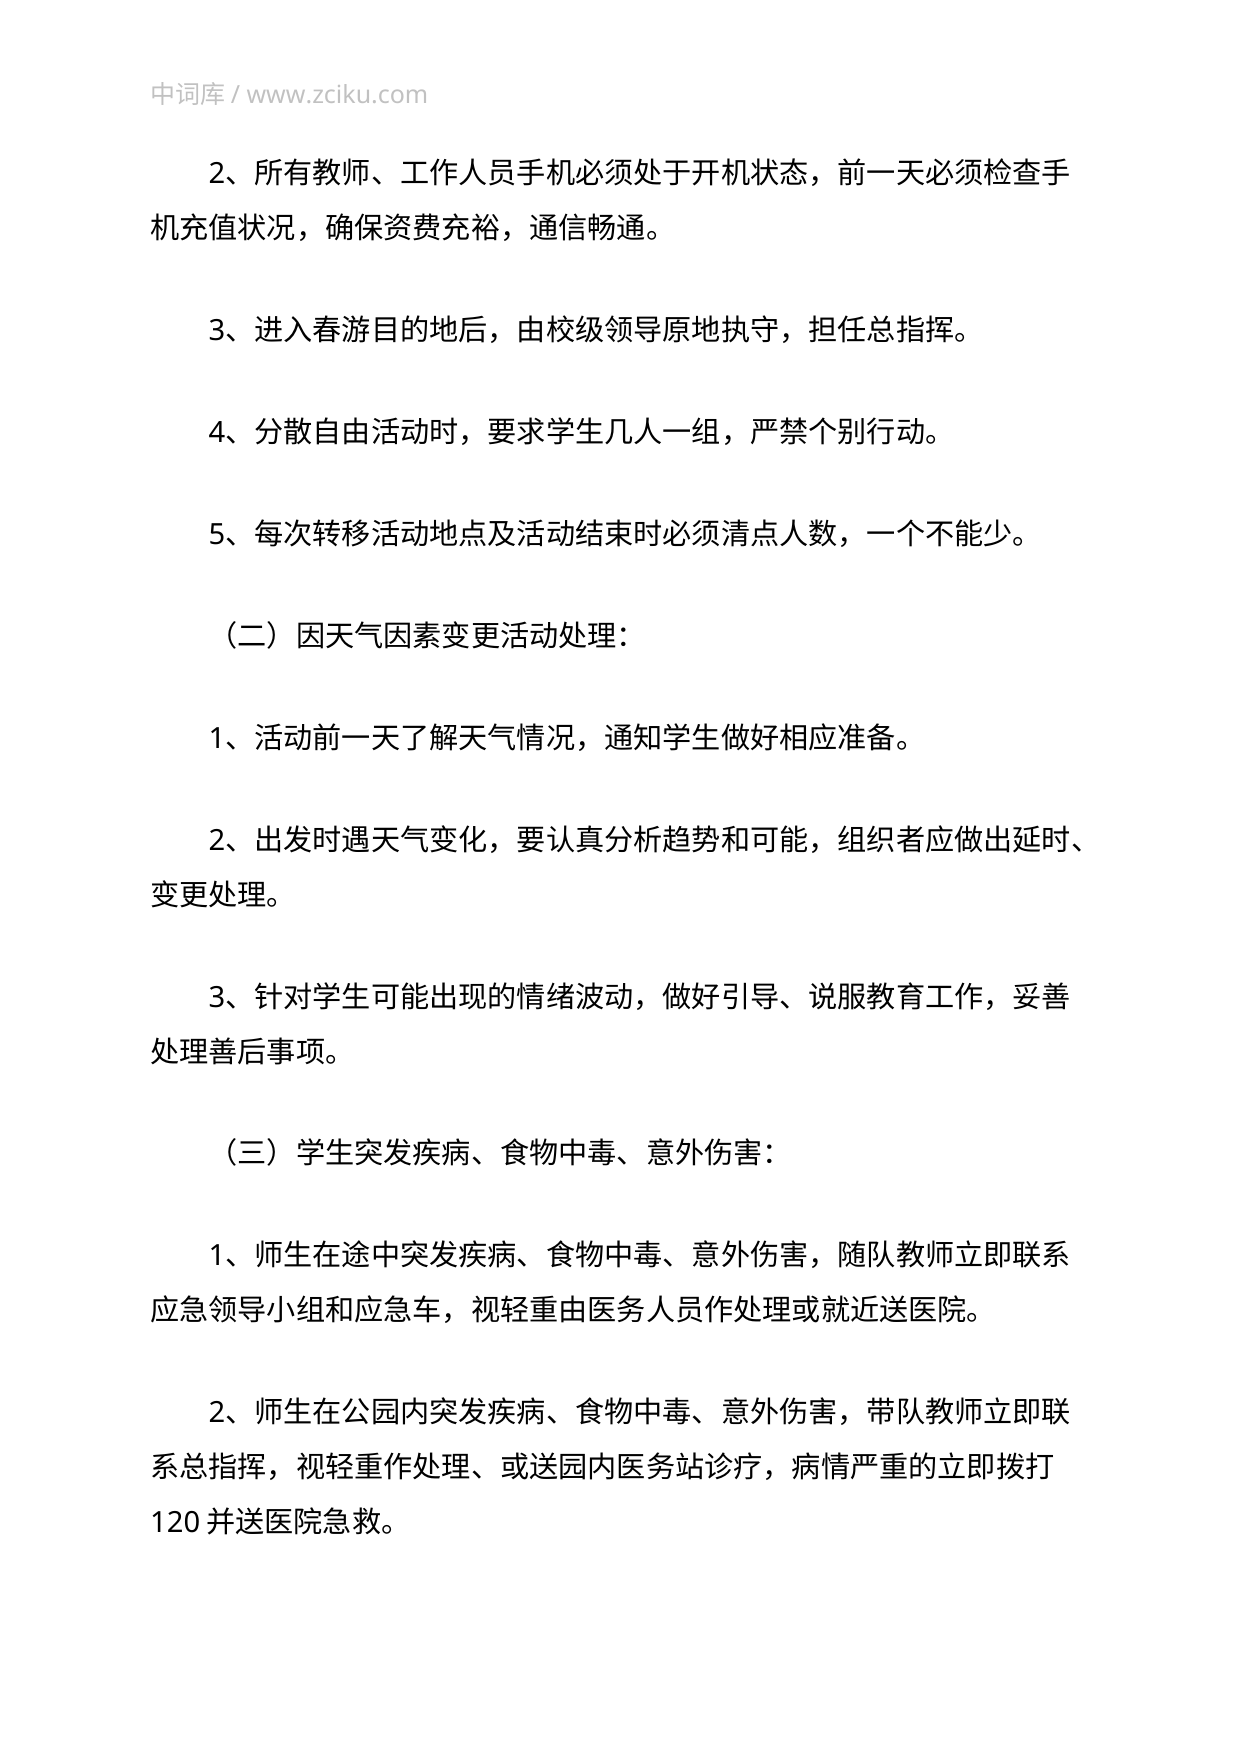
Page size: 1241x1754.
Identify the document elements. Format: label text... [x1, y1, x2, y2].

text 3、进入春游目的地后，由校级领导原地执守，担任总指挥。 [150, 307, 1090, 349]
text （三）学生突发疾病、食物中毒、意外伤害： [150, 1130, 1090, 1172]
text （二）因天气因素变更活动处理： [150, 613, 1090, 655]
text 2、师生在公园内突发疾病、食物中毒、意外伤害，带队教师立即联系总指挥，视轻重作处理、或送园内医务站诊疗，病情严重的立即拨打120并送医院急救。 [150, 1388, 1090, 1541]
text 4、分散自由活动时，要求学生几人一组，严禁个别行动。 [150, 409, 1090, 451]
text 2、出发时遇天气变化，要认真分析趋势和可能，组织者应做出延时、变更处理。 [150, 816, 1090, 914]
text 5、每次转移活动地点及活动结束时必须清点人数，一个不能少。 [150, 511, 1090, 553]
text 3、针对学生可能出现的情绪波动，做好引导、说服教育工作，妥善处理善后事项。 [150, 973, 1090, 1071]
text 1、活动前一天了解天气情况，通知学生做好相应准备。 [150, 714, 1090, 757]
text 2、所有教师、工作人员手机必须处于开机状态，前一天必须检查手机充值状况，确保资费充裕，通信畅通。 [150, 150, 1090, 247]
text 1、师生在途中突发疾病、食物中毒、意外伤害，随队教师立即联系应急领导小组和应急车，视轻重由医务人员作处理或就近送医院。 [150, 1232, 1090, 1329]
